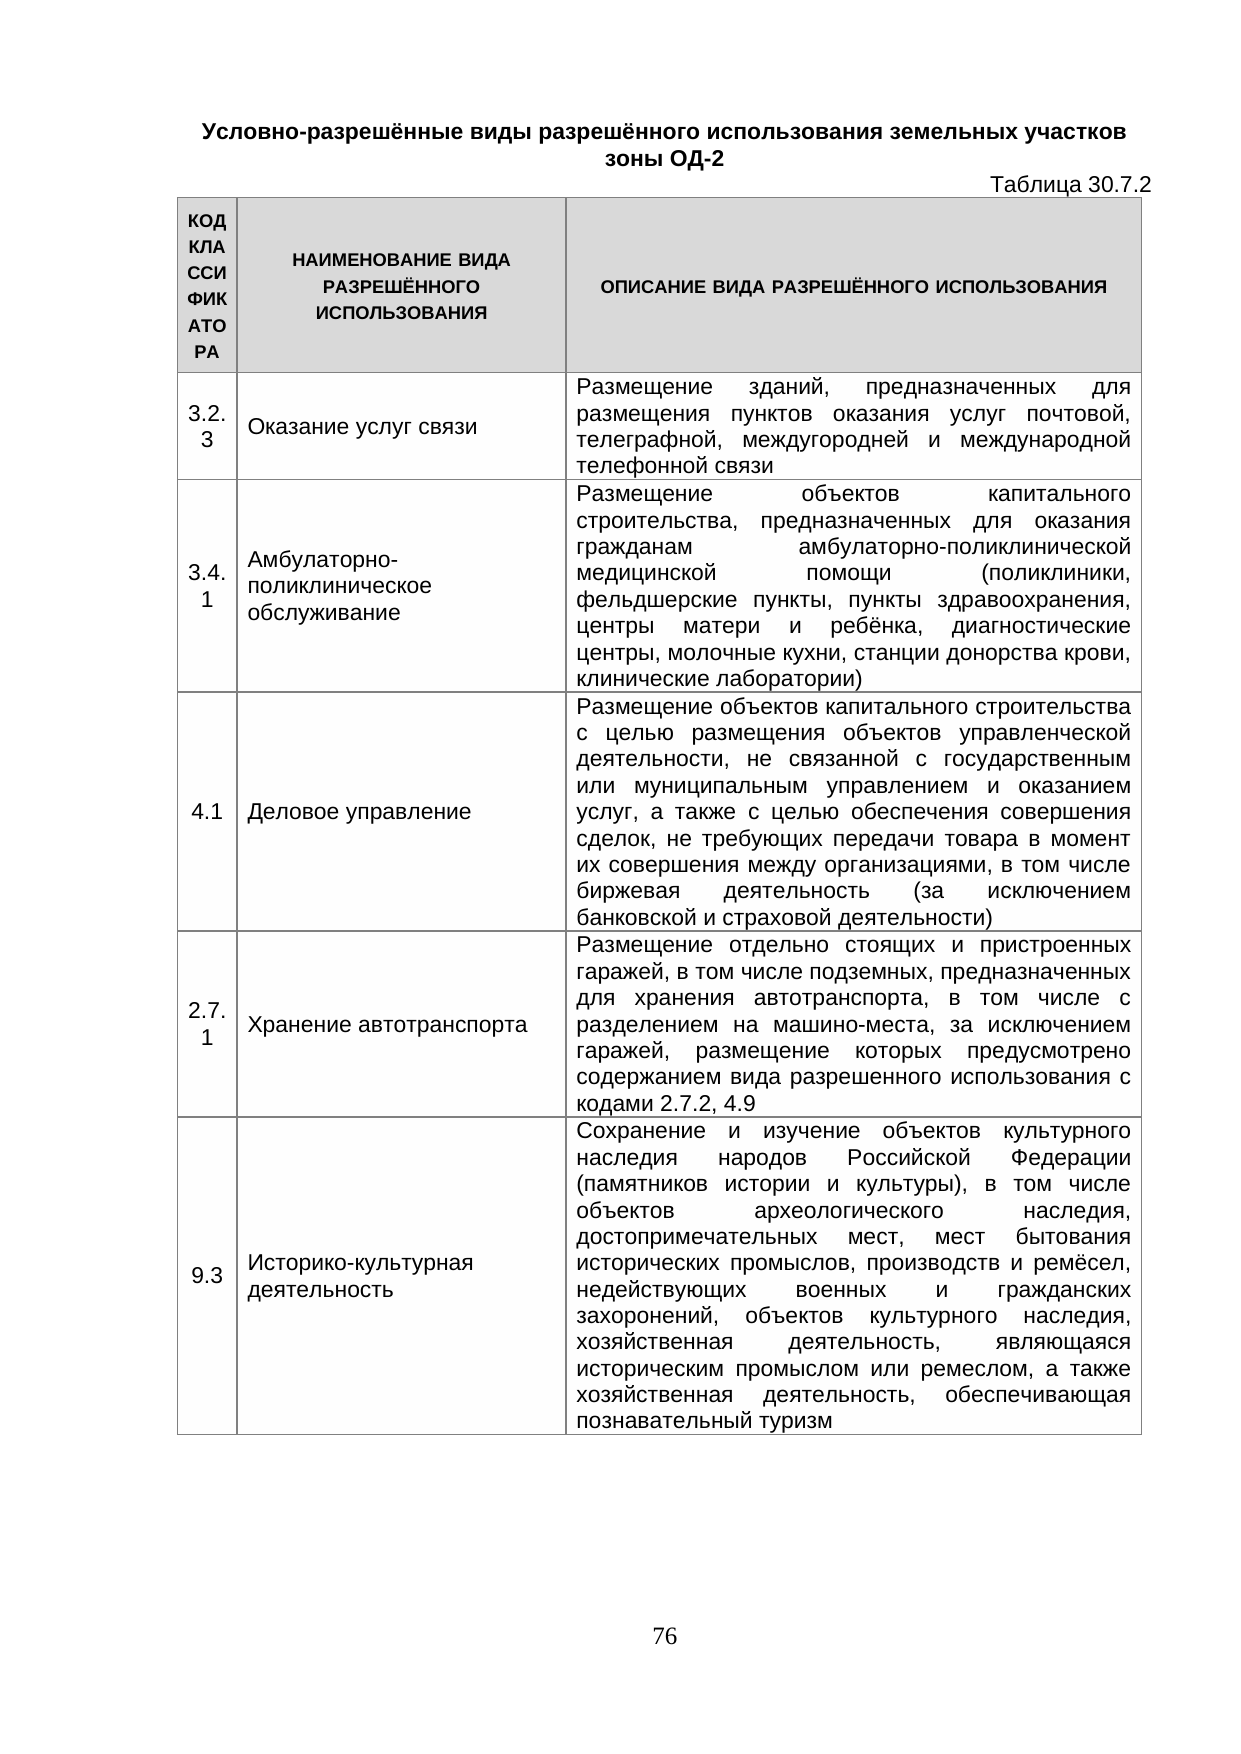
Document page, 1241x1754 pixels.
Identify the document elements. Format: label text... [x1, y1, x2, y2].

table_cell Оказание услуг связи [238, 373, 565, 479]
table_cell 4.1 [178, 693, 236, 930]
table_cell 2.7.1 [178, 932, 236, 1116]
table_cell Амбулаторно-поликлиническое обслуживание [238, 480, 565, 691]
table_header код классификатора [178, 198, 236, 372]
table_cell Размещение объектов капитального строительства с целью размещения объектов управленческой деятельности, не связанной с государственным или муниципальным управлением и оказанием услуг, а также с целью обеспечения совершения сделок, не требующих передачи товара в момент их совершения между организациями, в том числе биржевая деятельность (за исключением банковской и страховой деятельности) [567, 693, 1141, 930]
table_cell 3.4.1 [178, 480, 236, 691]
table_cell Деловое управление [238, 693, 565, 930]
table_header наименование вида разрешённого использования [238, 198, 565, 372]
text Условно-разрешённые виды разрешённого использования земельных участков зоны ОД-2 [177, 118, 1152, 171]
table_cell Историко-культурная деятельность [238, 1118, 565, 1434]
table_cell Размещение отдельно стоящих и пристроенных гаражей, в том числе подземных, предназначенных для хранения автотранспорта, в том числе с разделением на машино-места, за исключением гаражей, размещение которых предусмотрено содержанием вида разрешенного использования с кодами 2.7.2, 4.9 [567, 932, 1141, 1116]
table_header описание вида разрешённого использования [567, 198, 1141, 372]
text Таблица 30.7.2 [0, 171, 1152, 197]
table_cell 3.2.3 [178, 373, 236, 479]
table_cell Сохранение и изучение объектов культурного наследия народов Российской Федерации (памятников истории и культуры), в том числе объектов археологического наследия, достопримечательных мест, мест бытования исторических промыслов, производств и ремёсел, недействующих военных и гражданских захоронений, объектов культурного наследия, хозяйственная деятельность, являющаяся историческим промыслом или ремеслом, а также хозяйственная деятельность, обеспечивающая познавательный туризм [567, 1118, 1141, 1434]
table_cell Хранение автотранспорта [238, 932, 565, 1116]
table_cell Размещение зданий, предназначенных для размещения пунктов оказания услуг почтовой, телеграфной, междугородней и международной телефонной связи [567, 373, 1141, 479]
table_cell Размещение объектов капитального строительства, предназначенных для оказания гражданам амбулаторно-поликлинической медицинской помощи (поликлиники, фельдшерские пункты, пункты здравоохранения, центры матери и ребёнка, диагностические центры, молочные кухни, станции донорства крови, клинические лаборатории) [567, 480, 1141, 691]
table_cell 9.3 [178, 1118, 236, 1434]
